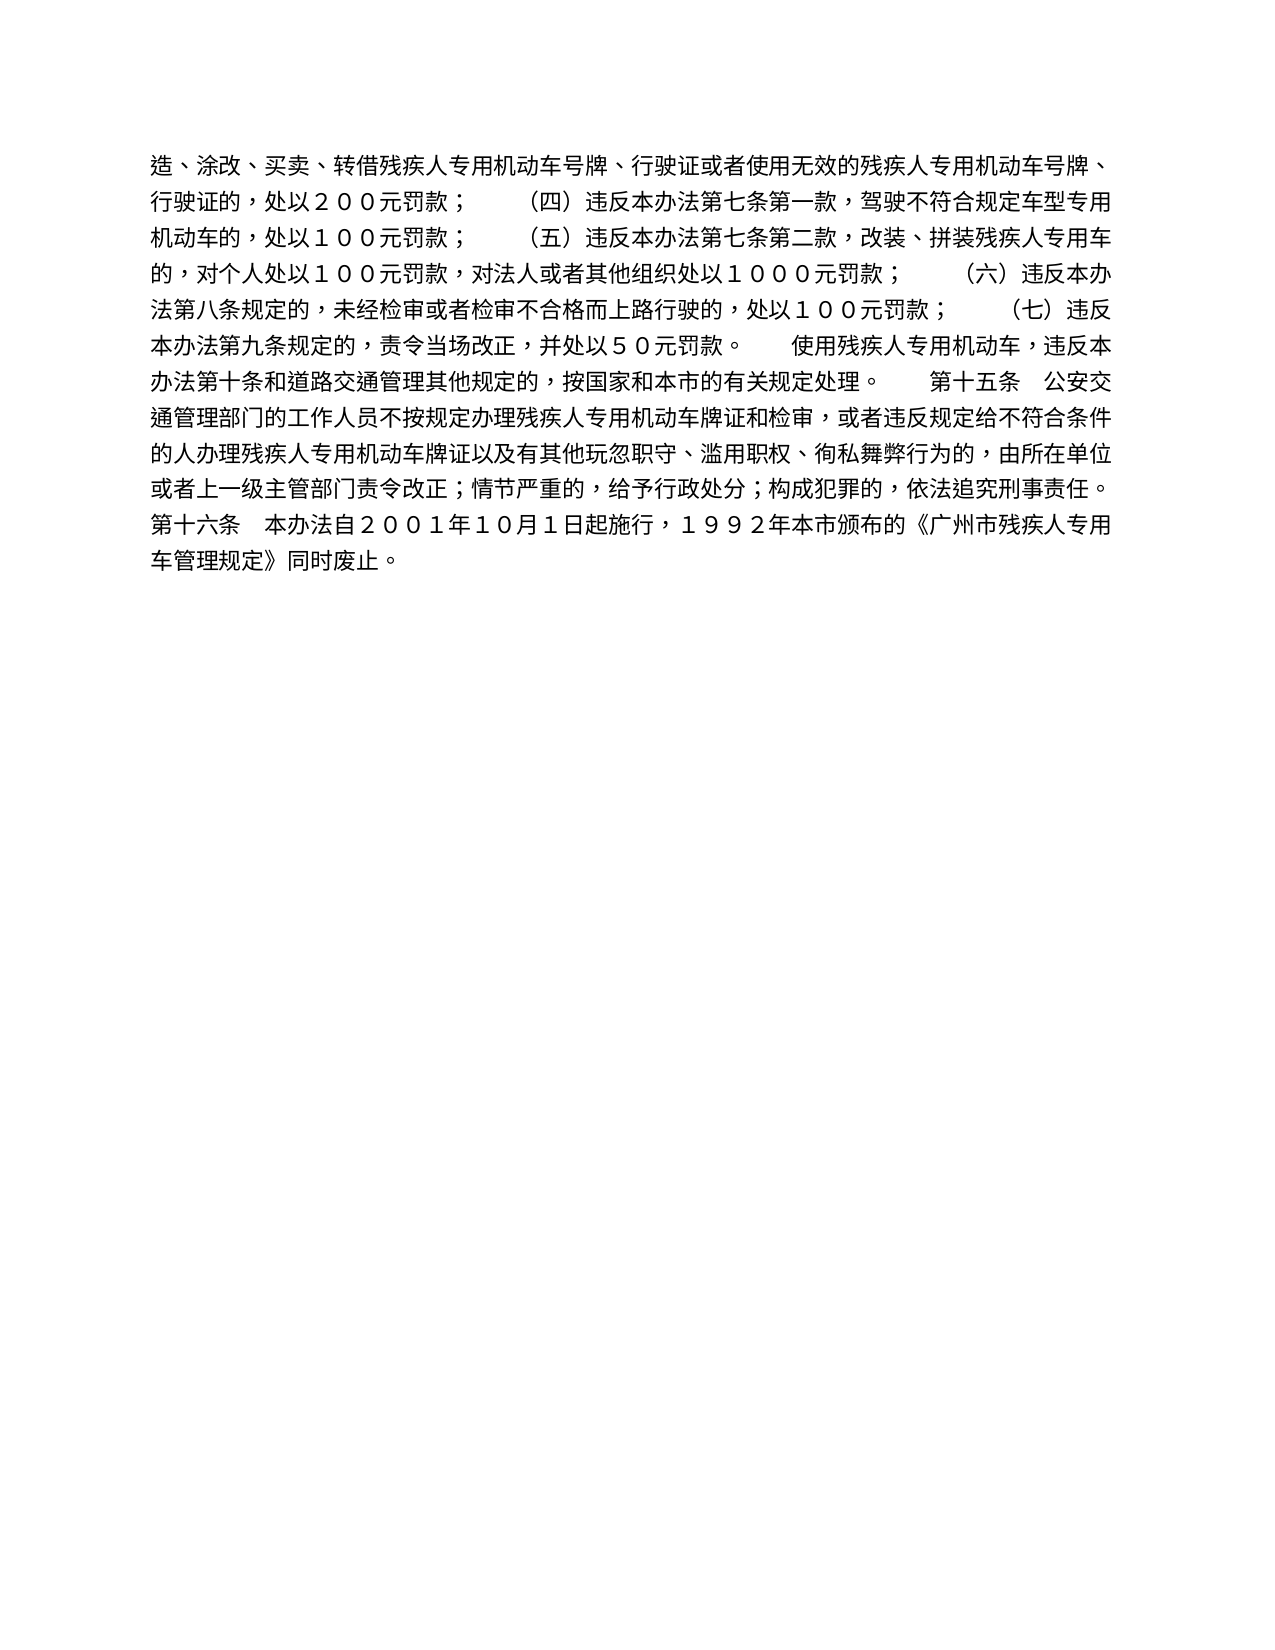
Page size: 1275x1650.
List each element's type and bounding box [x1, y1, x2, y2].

text [150, 150, 1125, 577]
